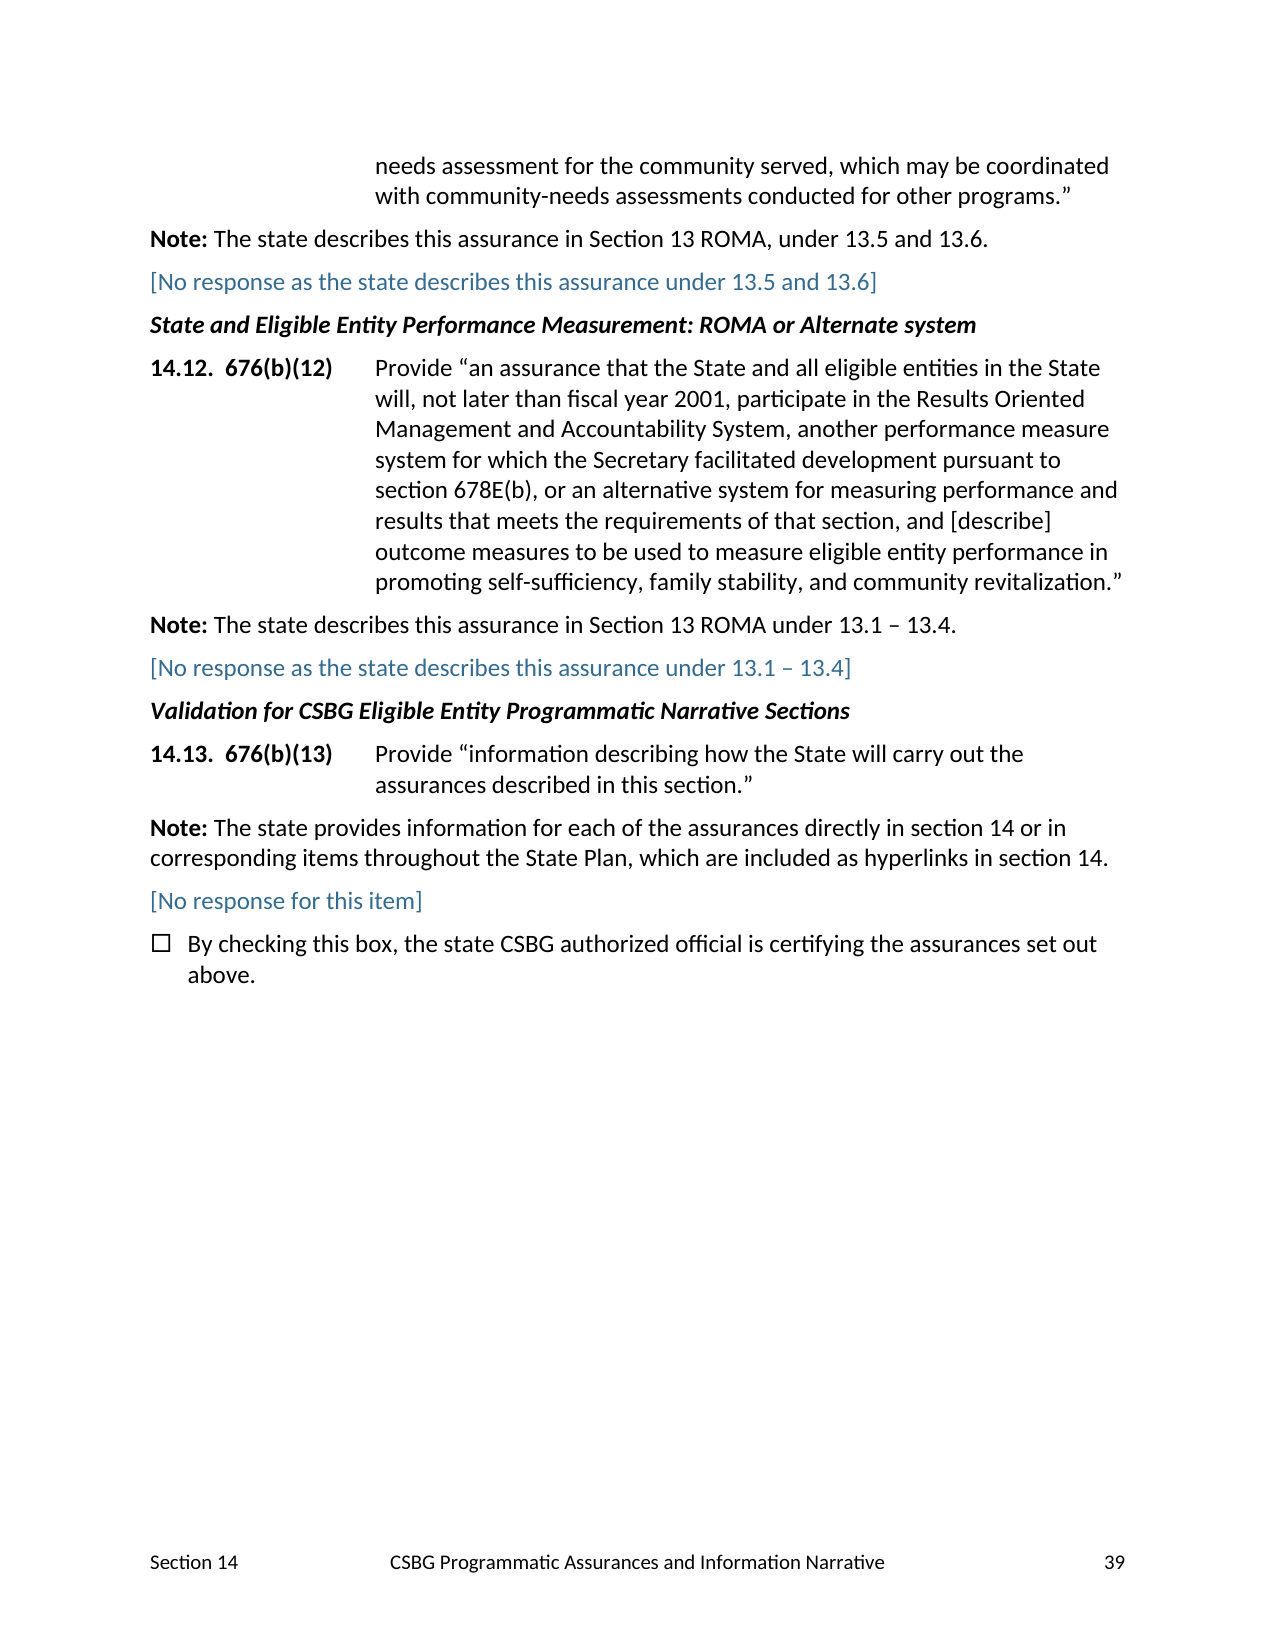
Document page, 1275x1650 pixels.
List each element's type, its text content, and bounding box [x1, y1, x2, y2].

text Validation for CSBG Eligible Entity Programmatic Narrative Sections [150, 695, 1125, 726]
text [150, 150, 1125, 211]
text State and Eligible Entity Performance Measurement: ROMA or Alternate system [150, 309, 1125, 340]
text 14.12. 676(b)(12) Provide “an assurance that the State and all eligible entities in the State will, not later than fiscal year 2001, participate in the Results Oriented Management and Accountability System, another performance measure system for which the Secretary facilitated development pursuant to section 678E(b), or an alternative system for measuring performance and results that meets the requirements of that section, and [describe] outcome measures to be used to measure eligible entity performance in promoting self-sufficiency, family stability, and community revitalization.” [150, 353, 1125, 597]
text [No response for this item] [150, 885, 1125, 916]
text Note: The state provides information for each of the assurances directly in section 14 or in corresponding items throughout the State Plan, which are included as hyperlinks in section 14. [150, 812, 1125, 873]
text [No response as the state describes this assurance under 13.5 and 13.6] [150, 267, 1125, 297]
text [No response as the state describes this assurance under 13.1 – 13.4] [150, 652, 1125, 683]
text 14.13. 676(b)(13) Provide “information describing how the State will carry out the assurances described in this section.” [150, 738, 1125, 799]
text By checking this box, the state CSBG authorized official is certifying the assurances set out above. [150, 928, 1125, 989]
text Note: The state describes this assurance in Section 13 ROMA, under 13.5 and 13.6. [150, 223, 1125, 254]
text Note: The state describes this assurance in Section 13 ROMA under 13.1 – 13.4. [150, 609, 1125, 640]
